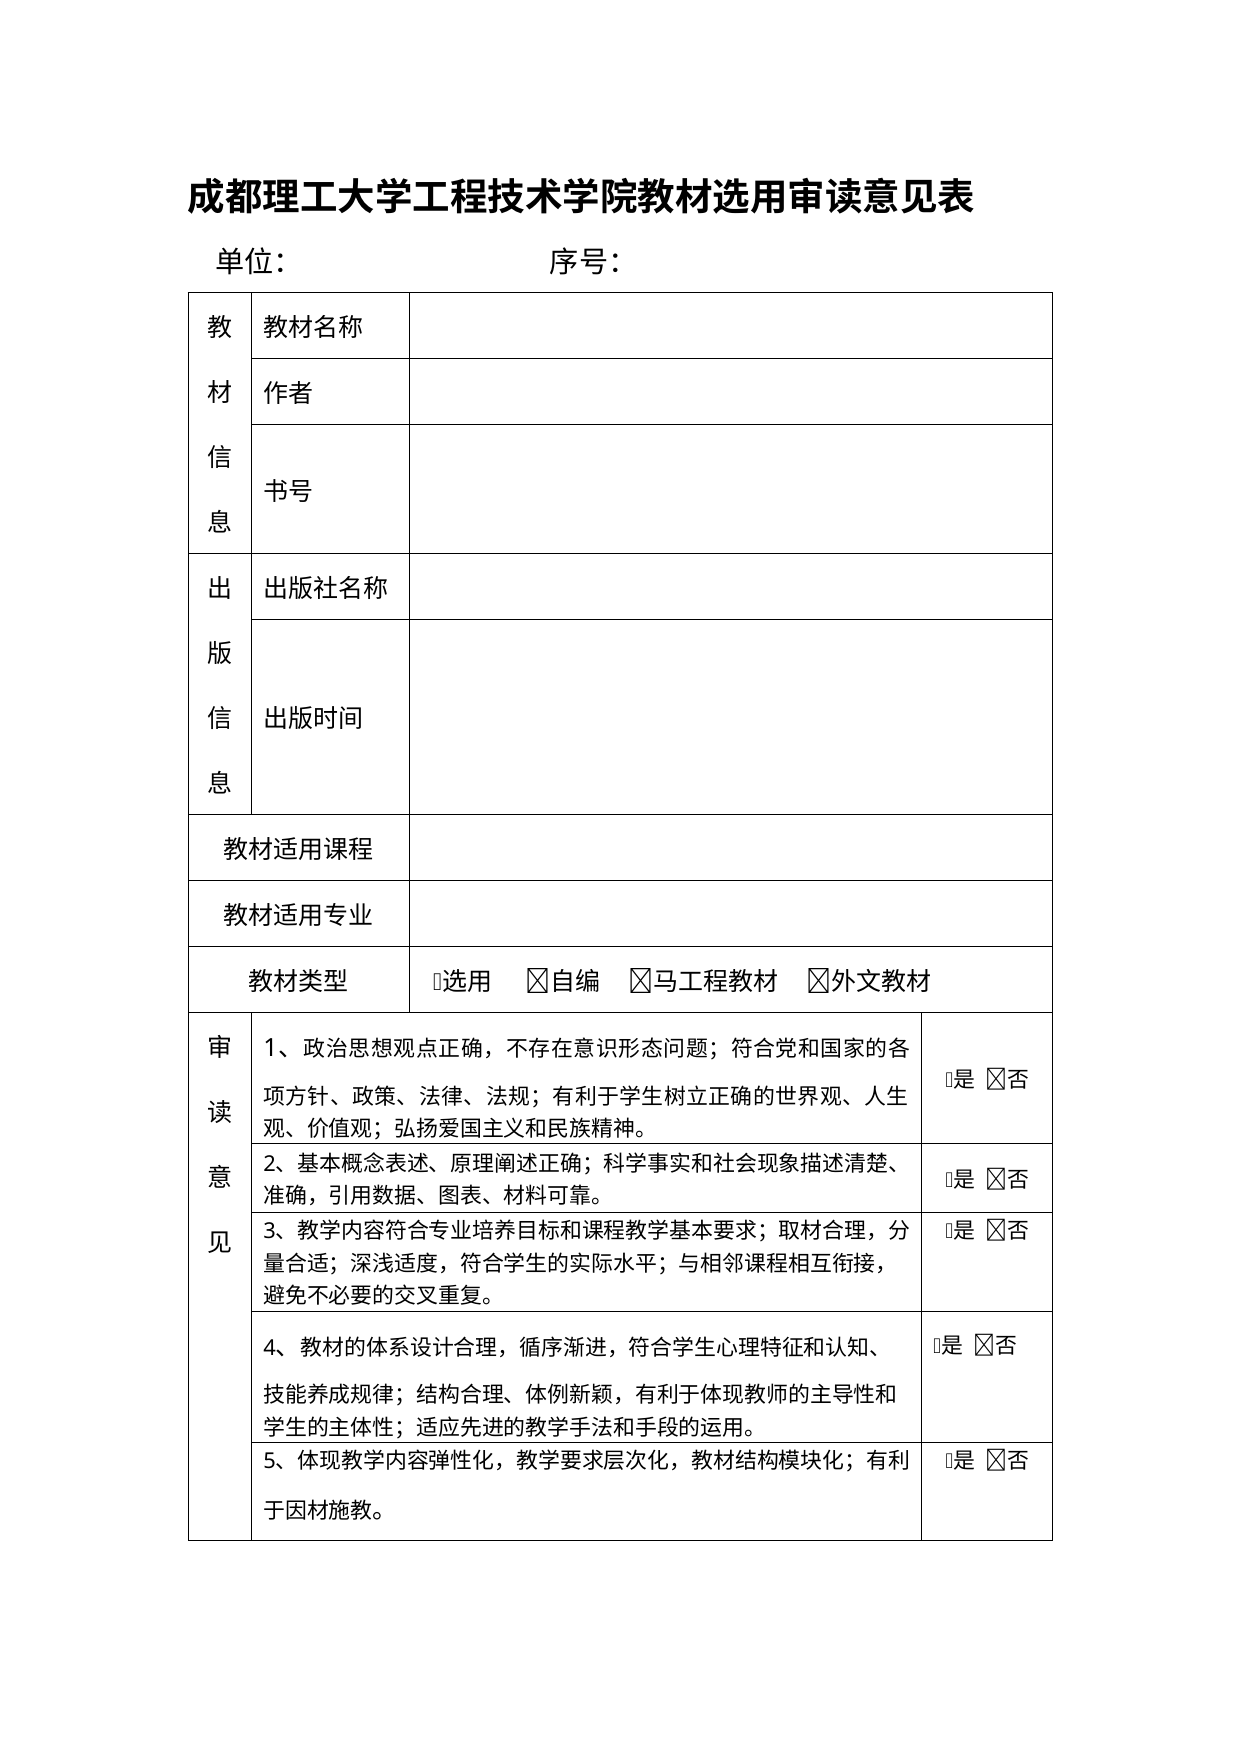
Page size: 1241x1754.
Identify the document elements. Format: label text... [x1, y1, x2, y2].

table_cell 3、教学内容符合专业培养目标和课程教学基本要求；取材合理，分量合适；深浅适度，符合学生的实际水平；与相邻课程相互衔接，避免不必要的交叉重复。 [252, 1213, 921, 1311]
table_cell 选用 自编 马工程教材 外文教材 [410, 947, 1052, 1012]
table_cell 2、基本概念表述、原理阐述正确；科学事实和社会现象描述清楚、准确，引用数据、图表、材料可靠。 [252, 1144, 921, 1212]
table_cell 作者 [252, 359, 409, 424]
table_header 教材名称 [252, 293, 409, 358]
table_cell 是 否 [922, 1144, 1052, 1212]
table_cell 出版信息 [189, 554, 251, 814]
table_cell 是 否 [922, 1013, 1052, 1143]
table_cell 教材适用专业 [189, 881, 409, 946]
table_cell 出版时间 [252, 620, 409, 814]
table_cell 教材类型 [189, 947, 409, 1012]
table_cell 1、政治思想观点正确，不存在意识形态问题；符合党和国家的各项方针、政策、法律、法规；有利于学生树立正确的世界观、人生观、价值观；弘扬爱国主义和民族精神。 [252, 1013, 921, 1143]
table_cell 5、体现教学内容弹性化，教学要求层次化，教材结构模块化；有利于因材施教。 [252, 1443, 921, 1540]
table_cell 书号 [252, 425, 409, 553]
table_cell 审读意见 [189, 1013, 251, 1540]
table_cell 出版社名称 [252, 554, 409, 619]
table_cell [410, 554, 1052, 619]
table_cell [410, 359, 1052, 424]
table_cell 是 否 [922, 1213, 1052, 1311]
table_header 教材信息 [189, 293, 251, 553]
table_cell 教材适用课程 [189, 815, 409, 880]
table_cell [410, 425, 1052, 553]
table_cell 4、教材的体系设计合理，循序渐进，符合学生心理特征和认知、技能养成规律；结构合理、体例新颖，有利于体现教师的主导性和学生的主体性；适应先进的教学手法和手段的运用。 [252, 1312, 921, 1442]
table_header [410, 293, 1052, 358]
text 成都理工大学工程技术学院教材选用审读意见表 [187, 162, 1053, 227]
table_cell 是 否 [922, 1443, 1052, 1540]
table_cell [410, 620, 1052, 814]
table_cell [410, 815, 1052, 880]
text 单位： 序号： [156, 227, 1053, 292]
table_cell [410, 881, 1052, 946]
table_cell 是 否 [922, 1312, 1052, 1442]
